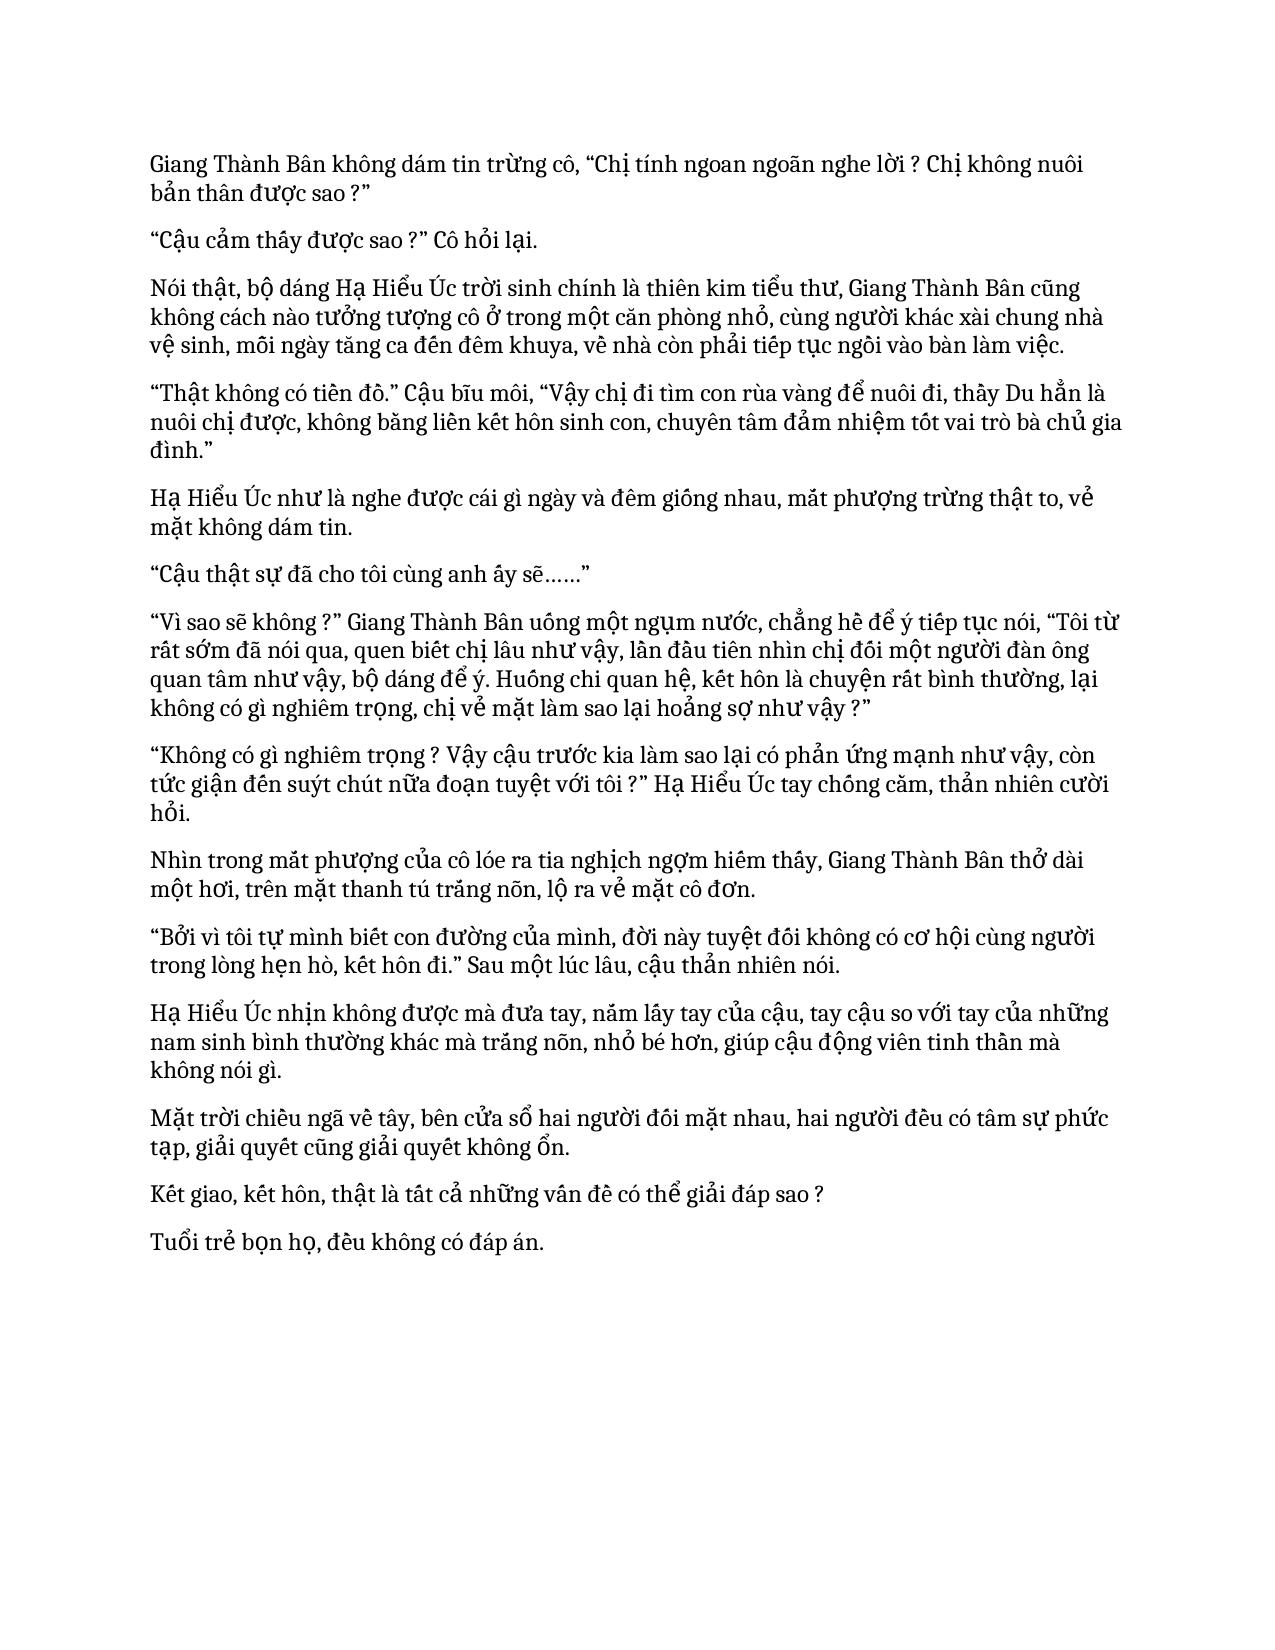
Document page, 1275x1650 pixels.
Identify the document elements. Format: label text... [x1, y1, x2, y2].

text Nói thật, bộ dáng Hạ Hiểu Úc trời sinh chính là thiên kim tiểu thư, Giang Thành Bân cũng không cách nào tưởng tượng cô ở trong một căn phòng nhỏ, cùng người khác xài chung nhà vệ sinh, mỗi ngày tăng ca đến đêm khuya, về nhà còn phải tiếp tục ngồi vào bàn làm việc. [150, 274, 1125, 360]
text “Vì sao sẽ không ?” Giang Thành Bân uống một ngụm nước, chẳng hề để ý tiếp tục nói, “Tôi từ rất sớm đã nói qua, quen biết chị lâu như vậy, lần đầu tiên nhìn chị đối một người đàn ông quan tâm như vậy, bộ dáng để ý. Huống chi quan hệ, kết hôn là chuyện rất bình thường, lại không có gì nghiêm trọng, chị vẻ mặt làm sao lại hoảng sợ như vậy ?” [150, 607, 1125, 722]
text “Thật không có tiền đồ.” Cậu bĩu môi, “Vậy chị đi tìm con rùa vàng để nuôi đi, thầy Du hẳn là nuôi chị được, không bằng liền kết hôn sinh con, chuyên tâm đảm nhiệm tốt vai trò bà chủ gia đình.” [150, 379, 1125, 465]
text “Bởi vì tôi tự mình biết con đường của mình, đời này tuyệt đối không có cơ hội cùng người trong lòng hẹn hò, kết hôn đi.” Sau một lúc lâu, cậu thản nhiên nói. [150, 922, 1125, 980]
text Hạ Hiểu Úc như là nghe được cái gì ngày và đêm giống nhau, mắt phượng trừng thật to, vẻ mặt không dám tin. [150, 484, 1125, 541]
text “Không có gì nghiêm trọng ? Vậy cậu trước kia làm sao lại có phản ứng mạnh như vậy, còn tức giận đến suýt chút nữa đoạn tuyệt với tôi ?” Hạ Hiểu Úc tay chống cằm, thản nhiên cười hỏi. [150, 741, 1125, 827]
text Hạ Hiểu Úc nhịn không được mà đưa tay, nắm lấy tay của cậu, tay cậu so với tay của những nam sinh bình thường khác mà trắng nõn, nhỏ bé hơn, giúp cậu động viên tinh thần mà không nói gì. [150, 999, 1125, 1085]
text “Cậu cảm thấy được sao ?” Cô hỏi lại. [150, 226, 1125, 255]
text Tuổi trẻ bọn họ, đều không có đáp án. [150, 1227, 1125, 1256]
text Mặt trời chiều ngã về tây, bên cửa sổ hai người đối mặt nhau, hai người đều có tâm sự phức tạp, giải quyết cũng giải quyết không ổn. [150, 1104, 1125, 1161]
text Nhìn trong mắt phượng của cô lóe ra tia nghịch ngợm hiếm thấy, Giang Thành Bân thở dài một hơi, trên mặt thanh tú trắng nõn, lộ ra vẻ mặt cô đơn. [150, 846, 1125, 904]
text Kết giao, kết hôn, thật là tất cả những vấn đề có thể giải đáp sao ? [150, 1180, 1125, 1209]
text Giang Thành Bân không dám tin trừng cô, “Chị tính ngoan ngoãn nghe lời ? Chị không nuôi bản thân được sao ?” [150, 150, 1125, 207]
text “Cậu thật sự đã cho tôi cùng anh ấy sẽ……” [150, 560, 1125, 589]
